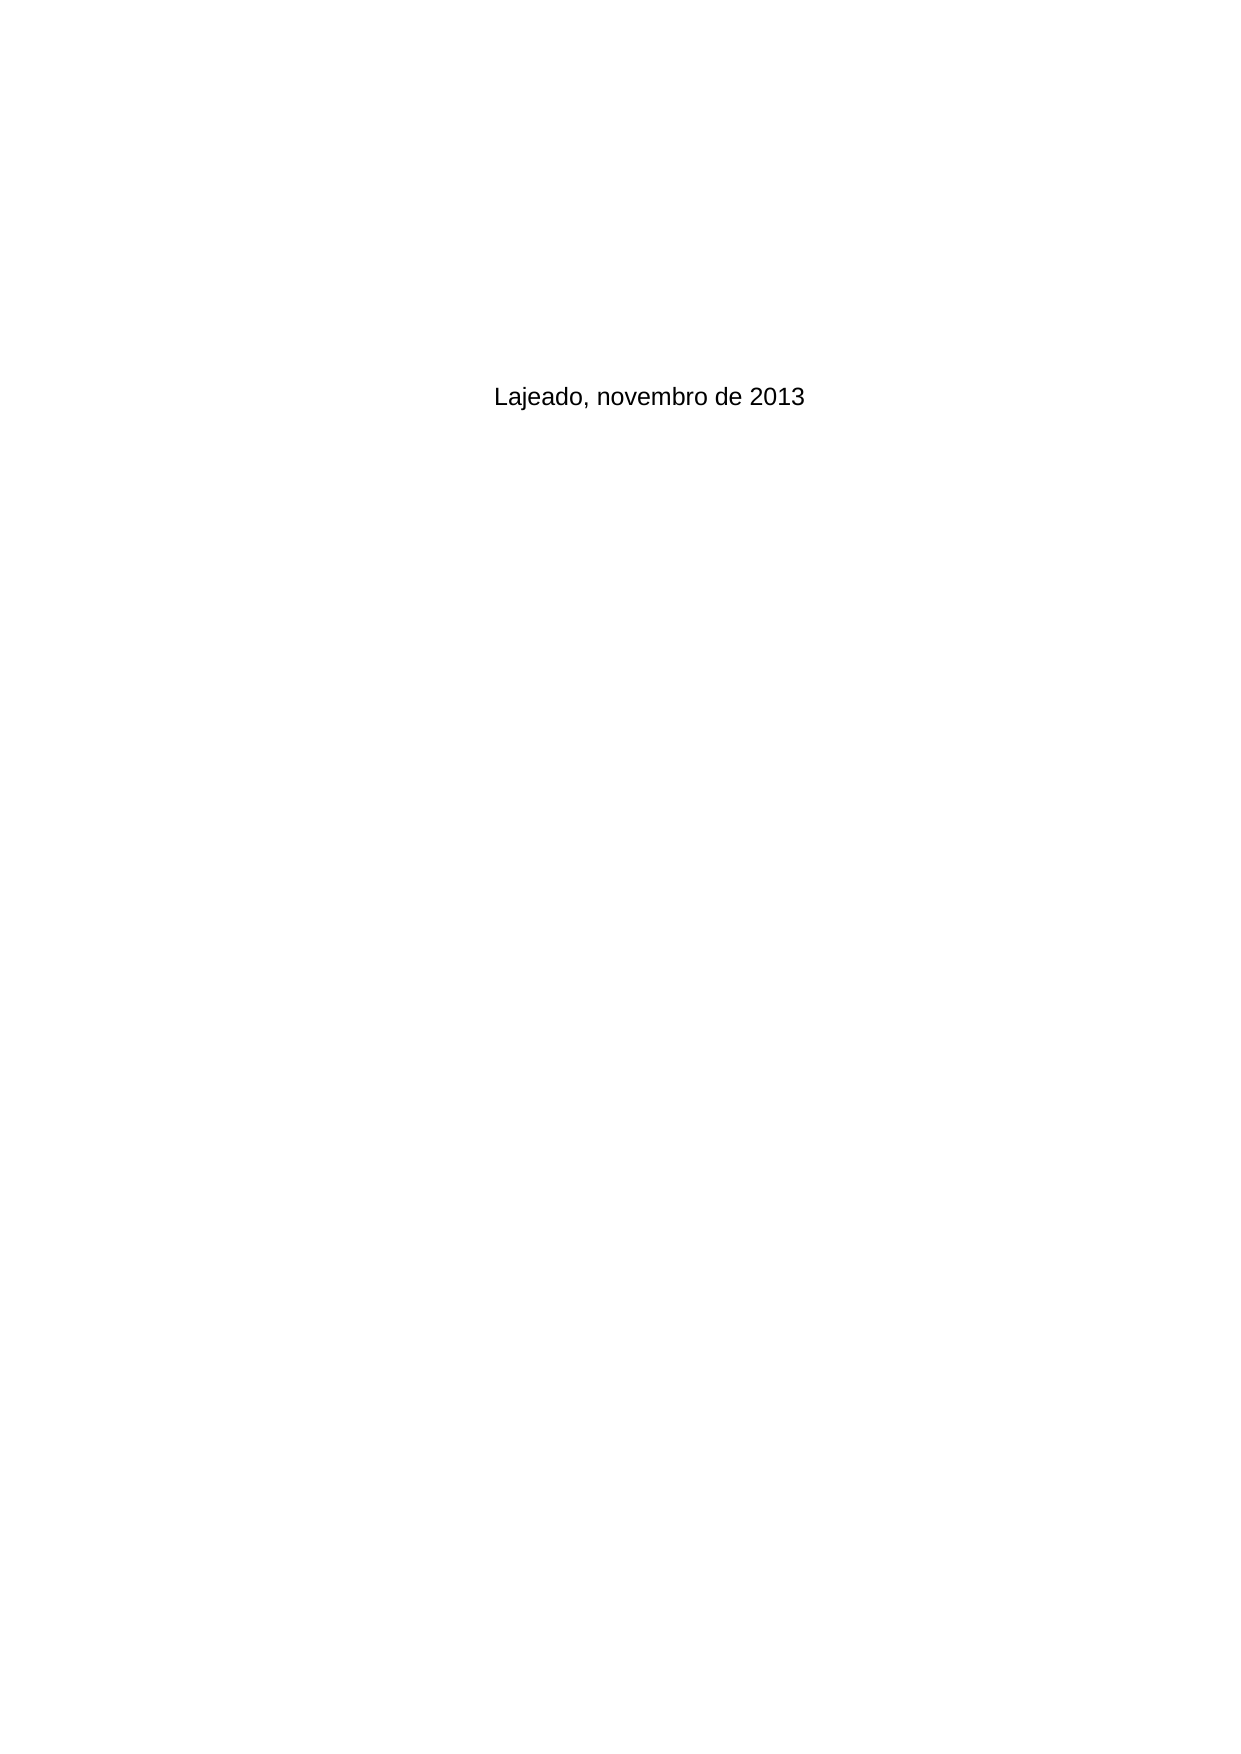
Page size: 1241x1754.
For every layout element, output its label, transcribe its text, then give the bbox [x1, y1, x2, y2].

text Lajeado, novembro de 2013 [177, 382, 1122, 410]
